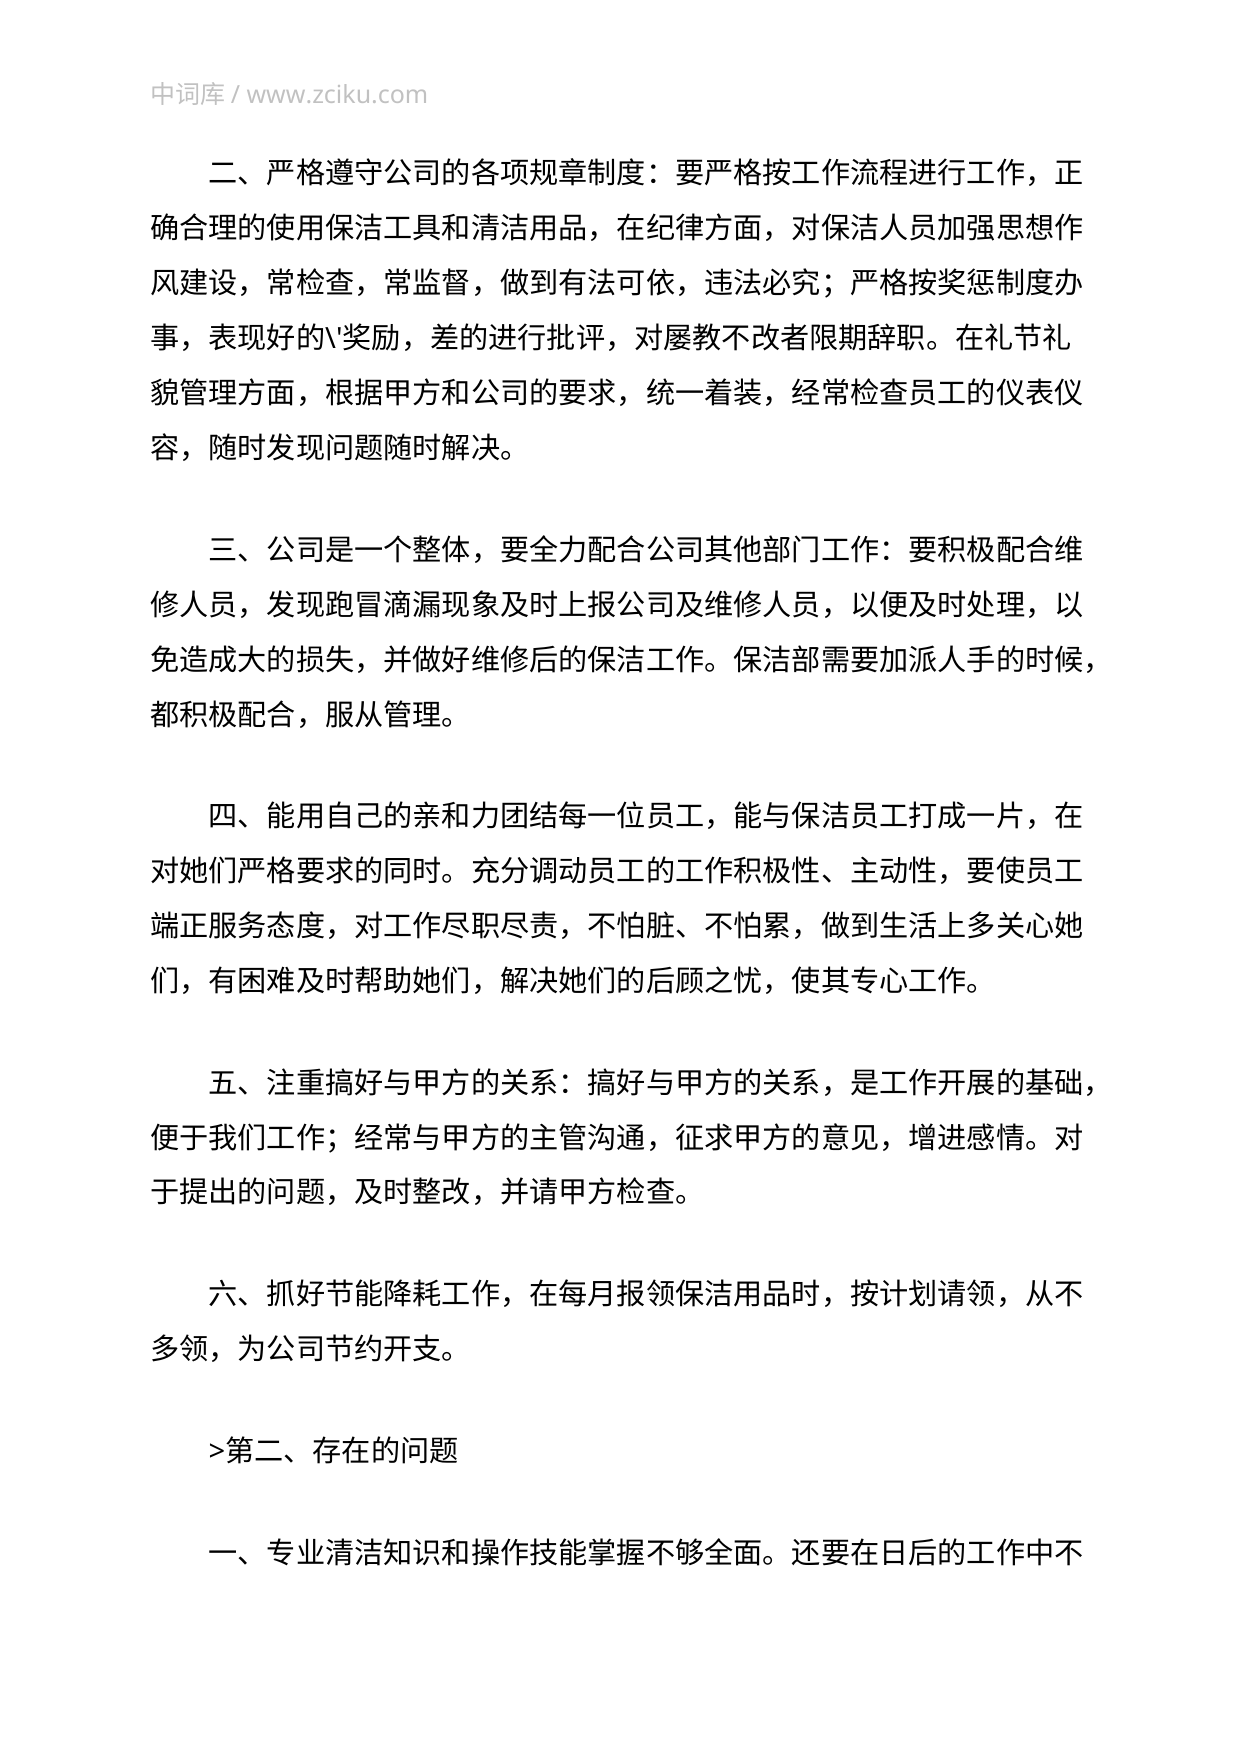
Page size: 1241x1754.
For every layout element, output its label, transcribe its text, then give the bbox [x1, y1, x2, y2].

text >第二、存在的问题 [150, 1427, 1090, 1470]
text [150, 1529, 1090, 1572]
text 六、抓好节能降耗工作，在每月报领保洁用品时，按计划请领，从不多领，为公司节约开支。 [150, 1271, 1090, 1368]
text 五、注重搞好与甲方的关系：搞好与甲方的关系，是工作开展的基础，便于我们工作；经常与甲方的主管沟通，征求甲方的意见，增进感情。对于提出的问题，及时整改，并请甲方检查。 [150, 1059, 1090, 1211]
text 二、严格遵守公司的各项规章制度：要严格按工作流程进行工作，正确合理的使用保洁工具和清洁用品，在纪律方面，对保洁人员加强思想作风建设，常检查，常监督，做到有法可依，违法必究；严格按奖惩制度办事，表现好的\'奖励，差的进行批评，对屡教不改者限期辞职。在礼节礼貌管理方面，根据甲方和公司的要求，统一着装，经常检查员工的仪表仪容，随时发现问题随时解决。 [150, 150, 1090, 467]
text 四、能用自己的亲和力团结每一位员工，能与保洁员工打成一片，在对她们严格要求的同时。充分调动员工的工作积极性、主动性，要使员工端正服务态度，对工作尽职尽责，不怕脏、不怕累，做到生活上多关心她们，有困难及时帮助她们，解决她们的后顾之忧，使其专心工作。 [150, 793, 1090, 1000]
text 三、公司是一个整体，要全力配合公司其他部门工作：要积极配合维修人员，发现跑冒滴漏现象及时上报公司及维修人员，以便及时处理，以免造成大的损失，并做好维修后的保洁工作。保洁部需要加派人手的时候，都积极配合，服从管理。 [150, 526, 1090, 733]
